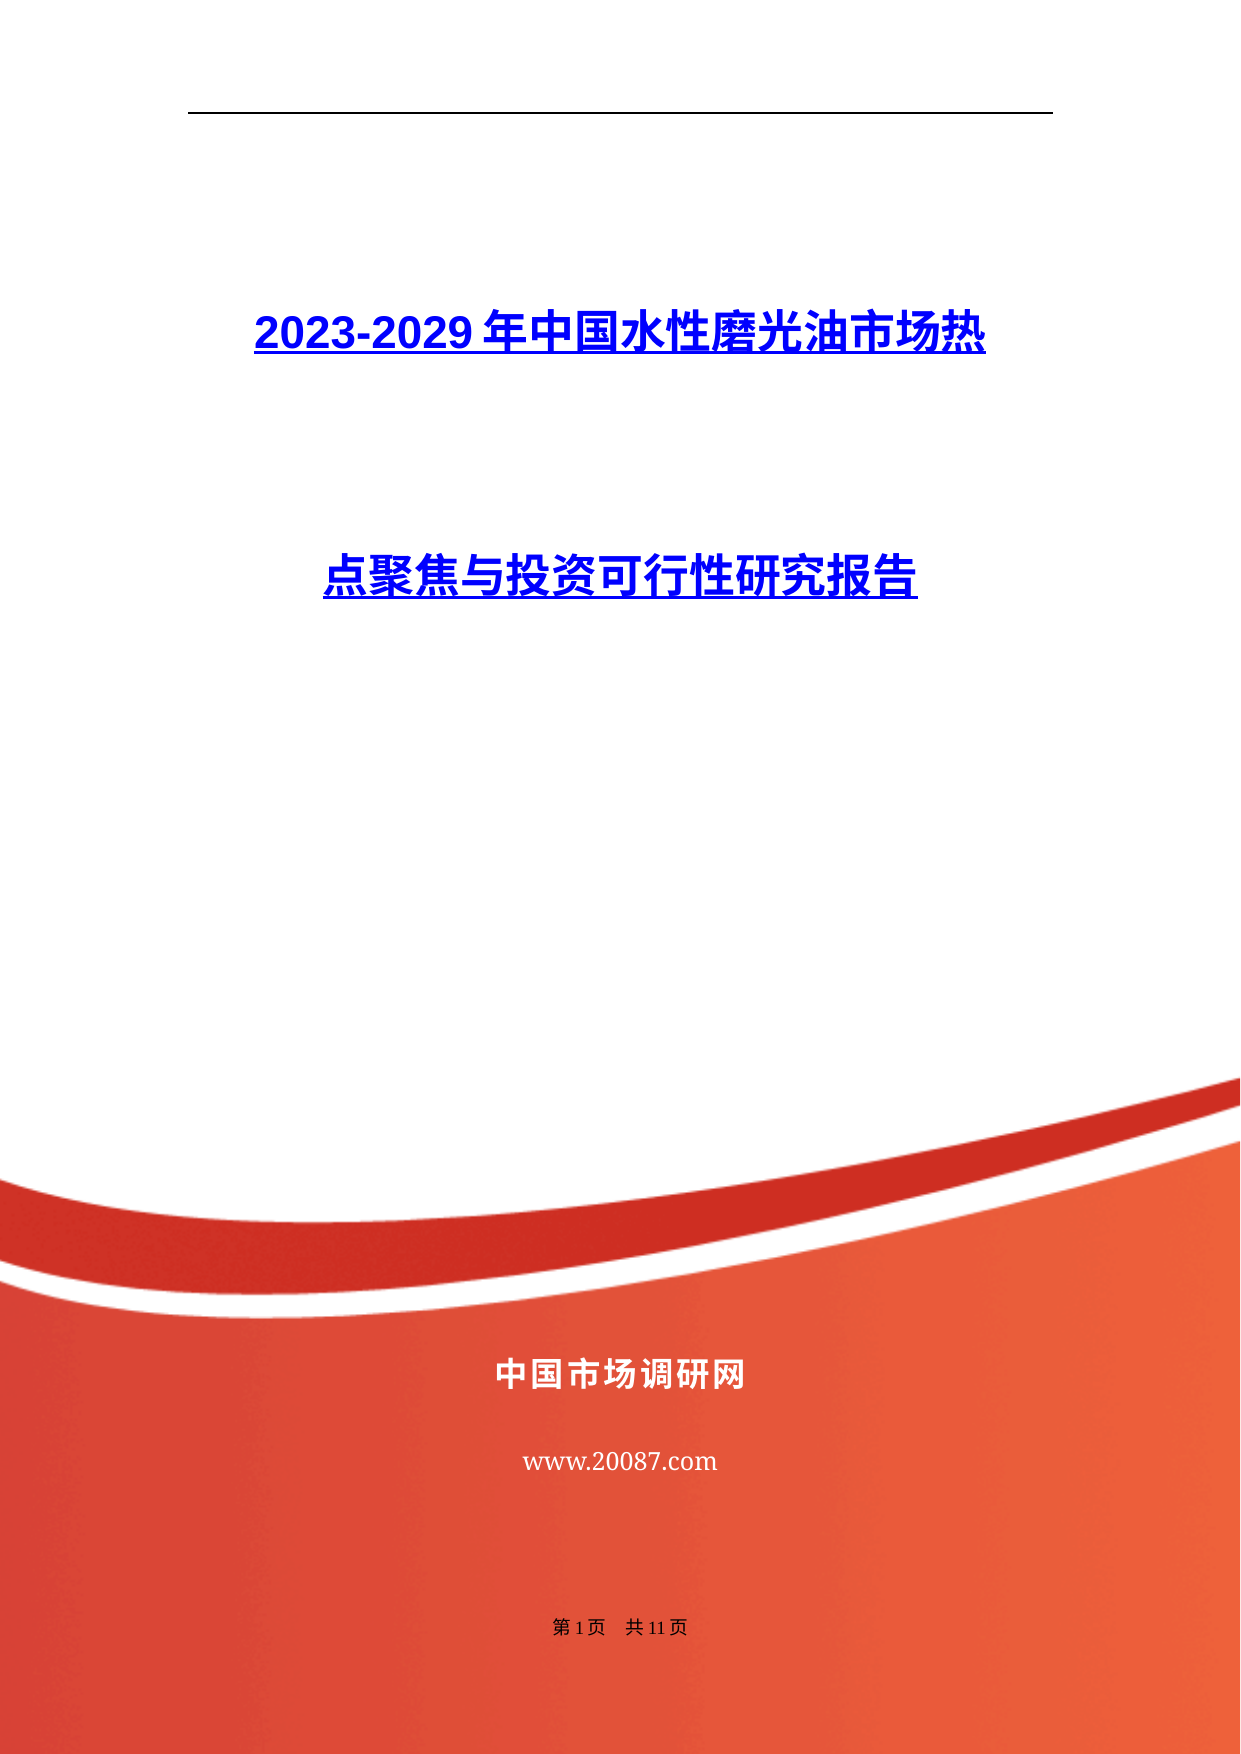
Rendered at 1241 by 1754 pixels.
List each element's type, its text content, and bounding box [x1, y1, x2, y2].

text www.20087.com [187, 1428, 1053, 1493]
subtitle 中国市场调研网 [187, 1339, 1053, 1404]
table_header 2023-2029年中国水性磨光油市场热点聚焦与投资可行性研究报告 [188, 207, 1053, 773]
picture [0, 1006, 1241, 1754]
